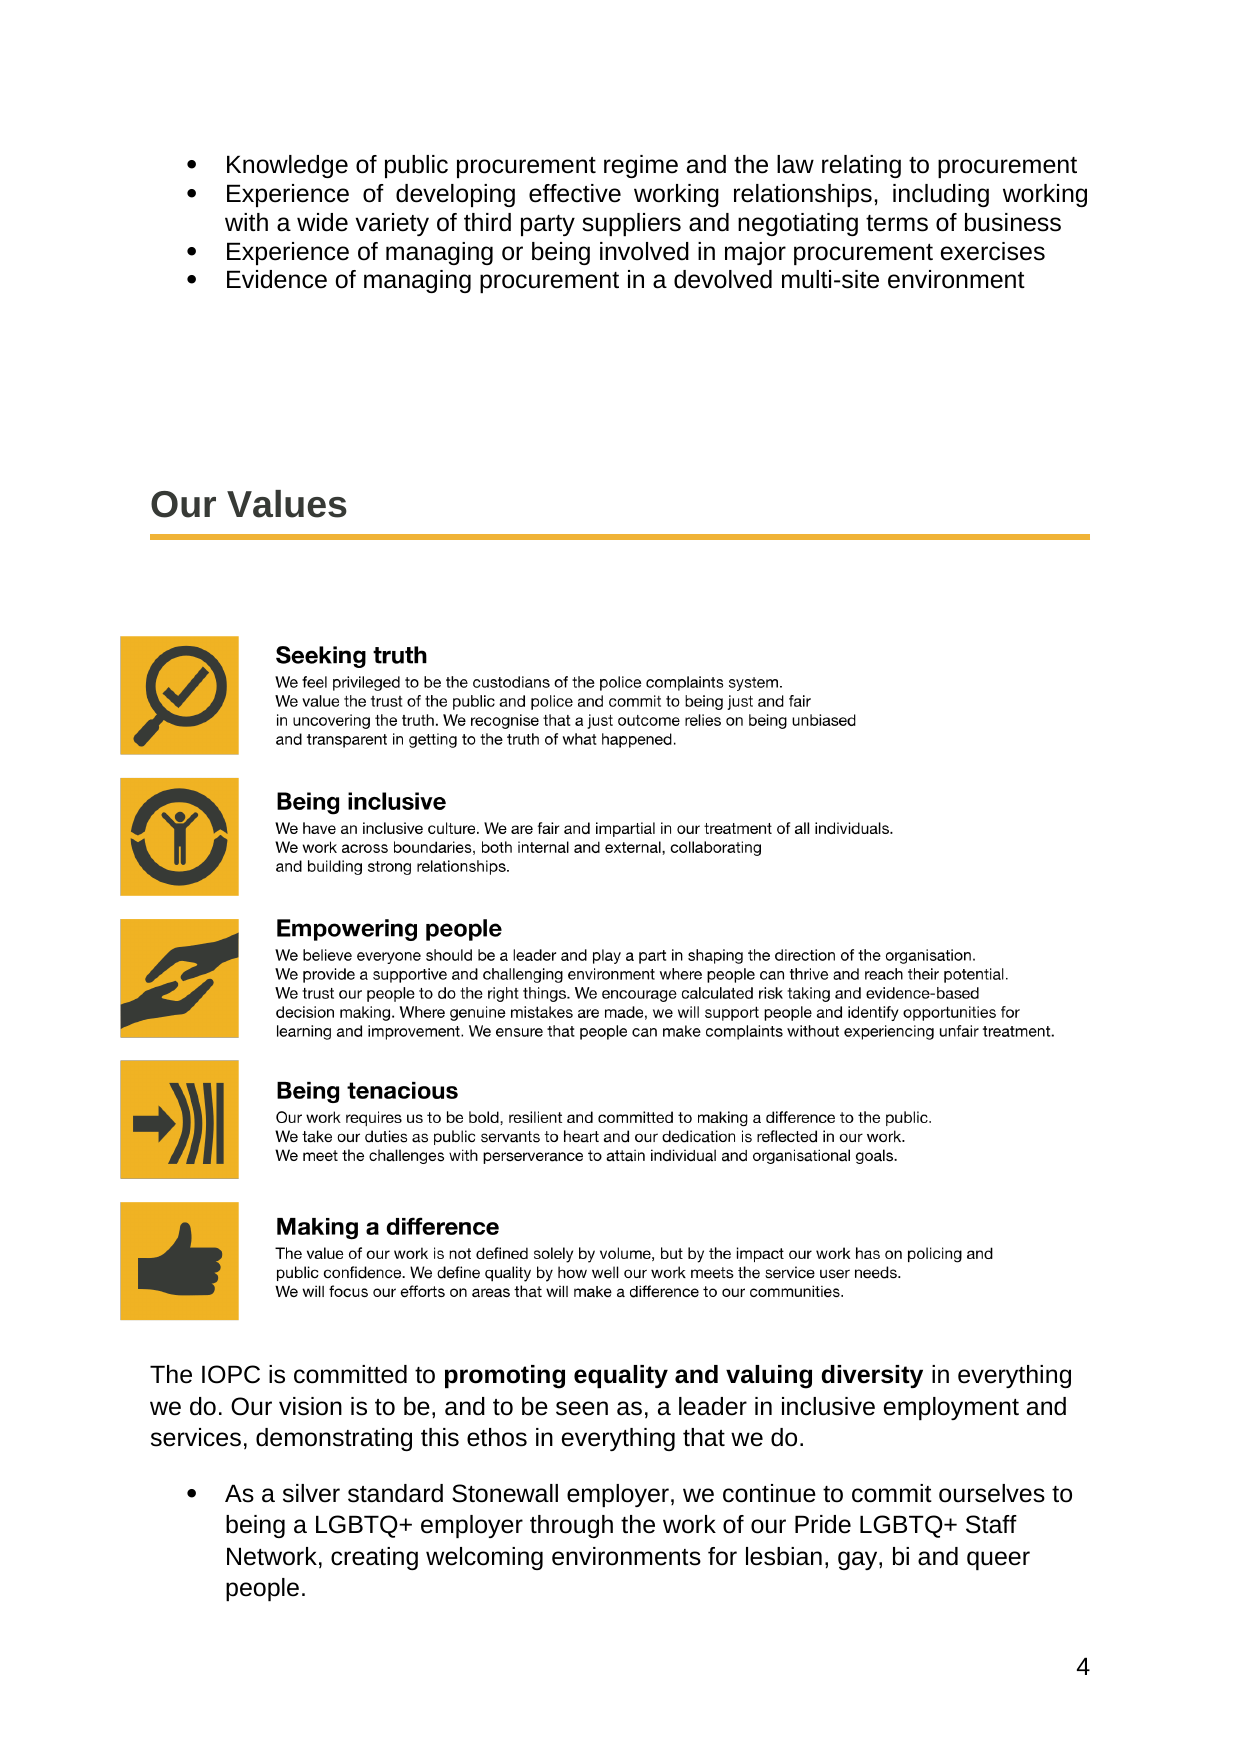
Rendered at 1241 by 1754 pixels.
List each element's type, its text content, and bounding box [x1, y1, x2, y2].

list As a silver standard Stonewall employer, we continue to commit ourselves to being a LGBTQ+ employer through the work of our Pride LGBTQ+ Staff Network, creating welcoming environments for lesbian, gay, bi and queer people. [187, 1478, 1090, 1603]
list Knowledge of public procurement regime and the law relating to procurement [187, 150, 1090, 179]
list Experience of developing effective working relationships, including working with a wide variety of third party suppliers and negotiating terms of business [187, 179, 1090, 236]
list Evidence of managing procurement in a devolved multi-site environment [187, 265, 1090, 294]
text The IOPC is committed to promoting equality and valuing diversity in everything we do. Our vision is to be, and to be seen as, a leader in inclusive employment and services, demonstrating this ethos in everything that we do. [150, 1359, 1090, 1453]
list Experience of managing or being involved in major procurement exercises [187, 236, 1090, 265]
picture [113, 593, 1065, 1331]
subtitle Our Values [150, 488, 1090, 534]
